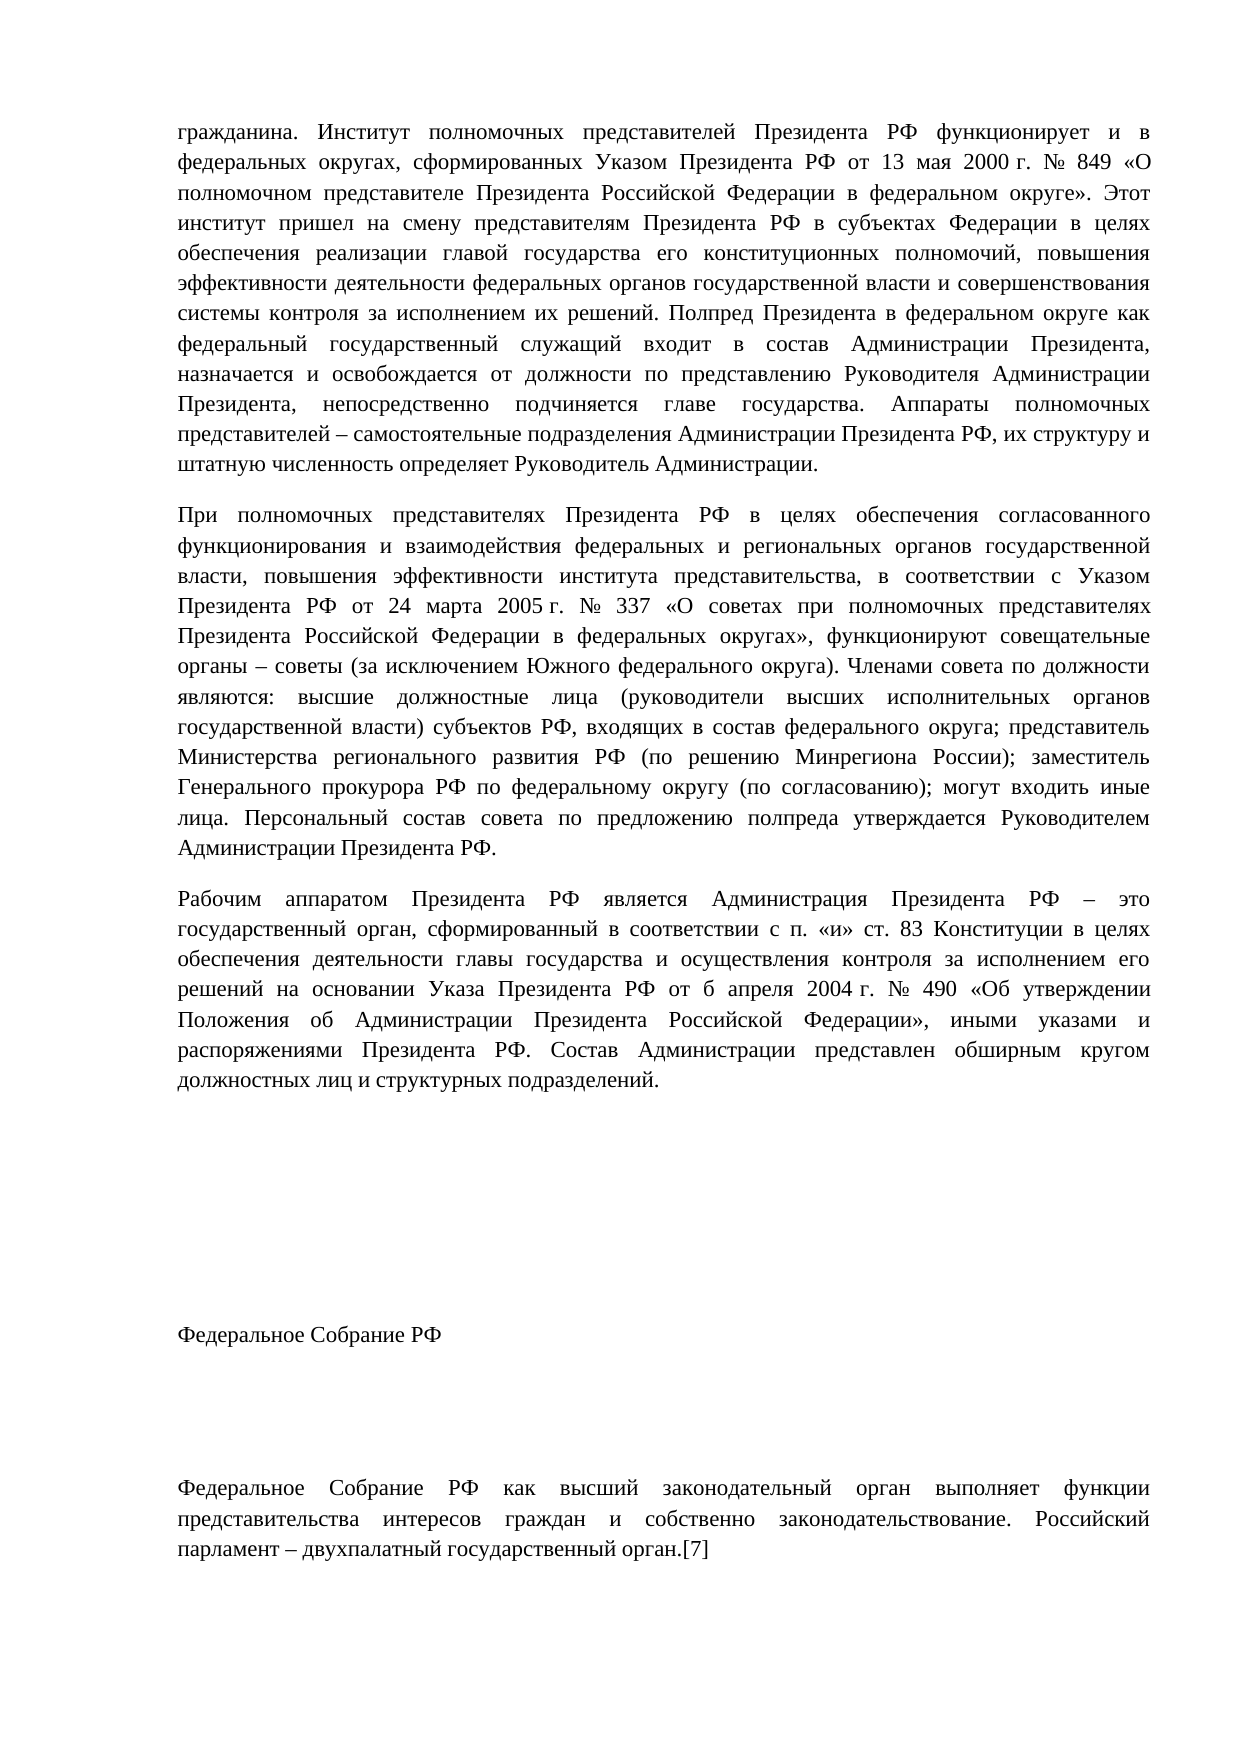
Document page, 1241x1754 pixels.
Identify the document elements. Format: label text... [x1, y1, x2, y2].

text При полномочных представителях Президента РФ в целях обеспечения согласованного функционирования и взаимодействия федеральных и региональных органов государственной власти, повышения эффективности института представительства, в соответствии с Указом Президента РФ от 24 марта 2005 г. № 337 «О советах при полномочных представителях Президента Российской Федерации в федеральных округах», функционируют совещательные органы – советы (за исключением Южного федерального округа). Членами совета по должности являются: высшие должностные лица (руководители высших исполнительных органов государственной власти) субъектов РФ, входящих в состав федерального округа; представитель Министерства регионального развития РФ (по решению Минрегиона России); заместитель Генерального прокурора РФ по федеральному округу (по согласованию); могут входить иные лица. Персональный состав совета по предложению полпреда утверждается Руководителем Администрации Президента РФ. [177, 501, 1152, 860]
text Федеральное Собрание РФ [177, 1321, 1152, 1348]
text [177, 118, 1152, 477]
text Федеральное Собрание РФ как высший законодательный орган выполняет функции представительства интересов граждан и собственно законодательствование. Российский парламент – двухпалатный государственный орган.[7] [177, 1474, 1152, 1561]
text Рабочим аппаратом Президента РФ является Администрация Президента РФ – это государственный орган, сформированный в соответствии с п. «и» ст. 83 Конституции в целях обеспечения деятельности главы государства и осуществления контроля за исполнением его решений на основании Указа Президента РФ от б апреля 2004 г. № 490 «Об утверждении Положения об Администрации Президента Российской Федерации», иными указами и распоряжениями Президента РФ. Состав Администрации представлен обширным кругом должностных лиц и структурных подразделений. [177, 885, 1152, 1092]
